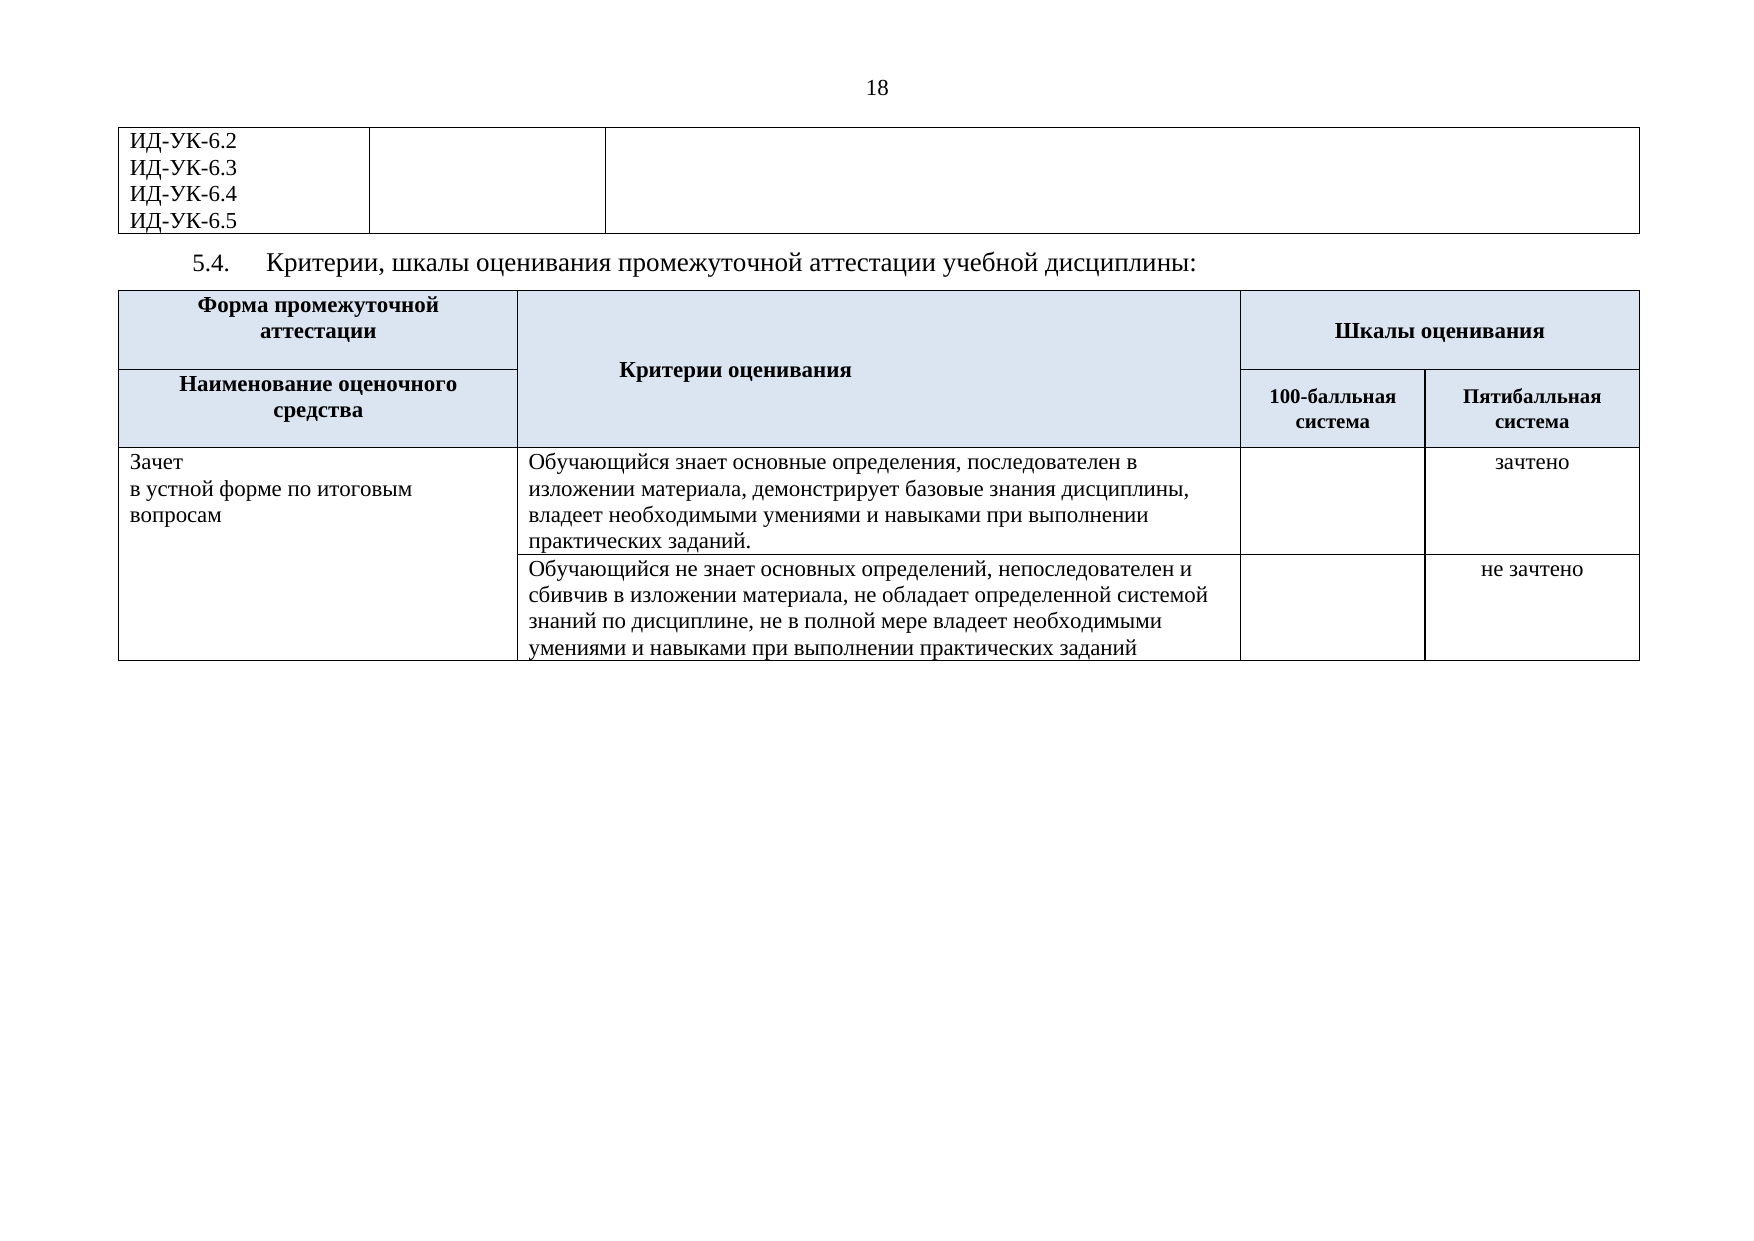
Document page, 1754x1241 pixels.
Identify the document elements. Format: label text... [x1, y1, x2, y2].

table_cell Наименование оценочного средства [119, 370, 517, 447]
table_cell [119, 128, 369, 233]
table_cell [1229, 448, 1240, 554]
table_cell Пятибалльная система [1426, 370, 1639, 447]
table_cell Обучающийся не знает основных определений, непоследователен и сбивчив в изложении материала, не обладает определенной системой знаний по дисциплине, не в полной мере владеет необходимыми умениями и навыками при выполнении практических заданий [518, 555, 1240, 660]
table_cell [1241, 448, 1424, 554]
table_header Форма промежуточной аттестации [119, 291, 517, 369]
table_cell [1241, 555, 1424, 660]
table_cell Зачет в устной форме по итоговым вопросам [119, 448, 517, 660]
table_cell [606, 128, 1639, 233]
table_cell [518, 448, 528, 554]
subtitle Критерии, шкалы оценивания промежуточной аттестации учебной дисциплины: [192, 247, 1636, 278]
table_header Шкалы оценивания [1241, 291, 1639, 369]
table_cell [370, 128, 605, 233]
table_cell зачтено [1426, 448, 1639, 554]
table_cell не зачтено [1426, 555, 1639, 660]
table_header Критерии оценивания [518, 291, 1240, 447]
table_cell 100-балльная система [1241, 370, 1424, 447]
